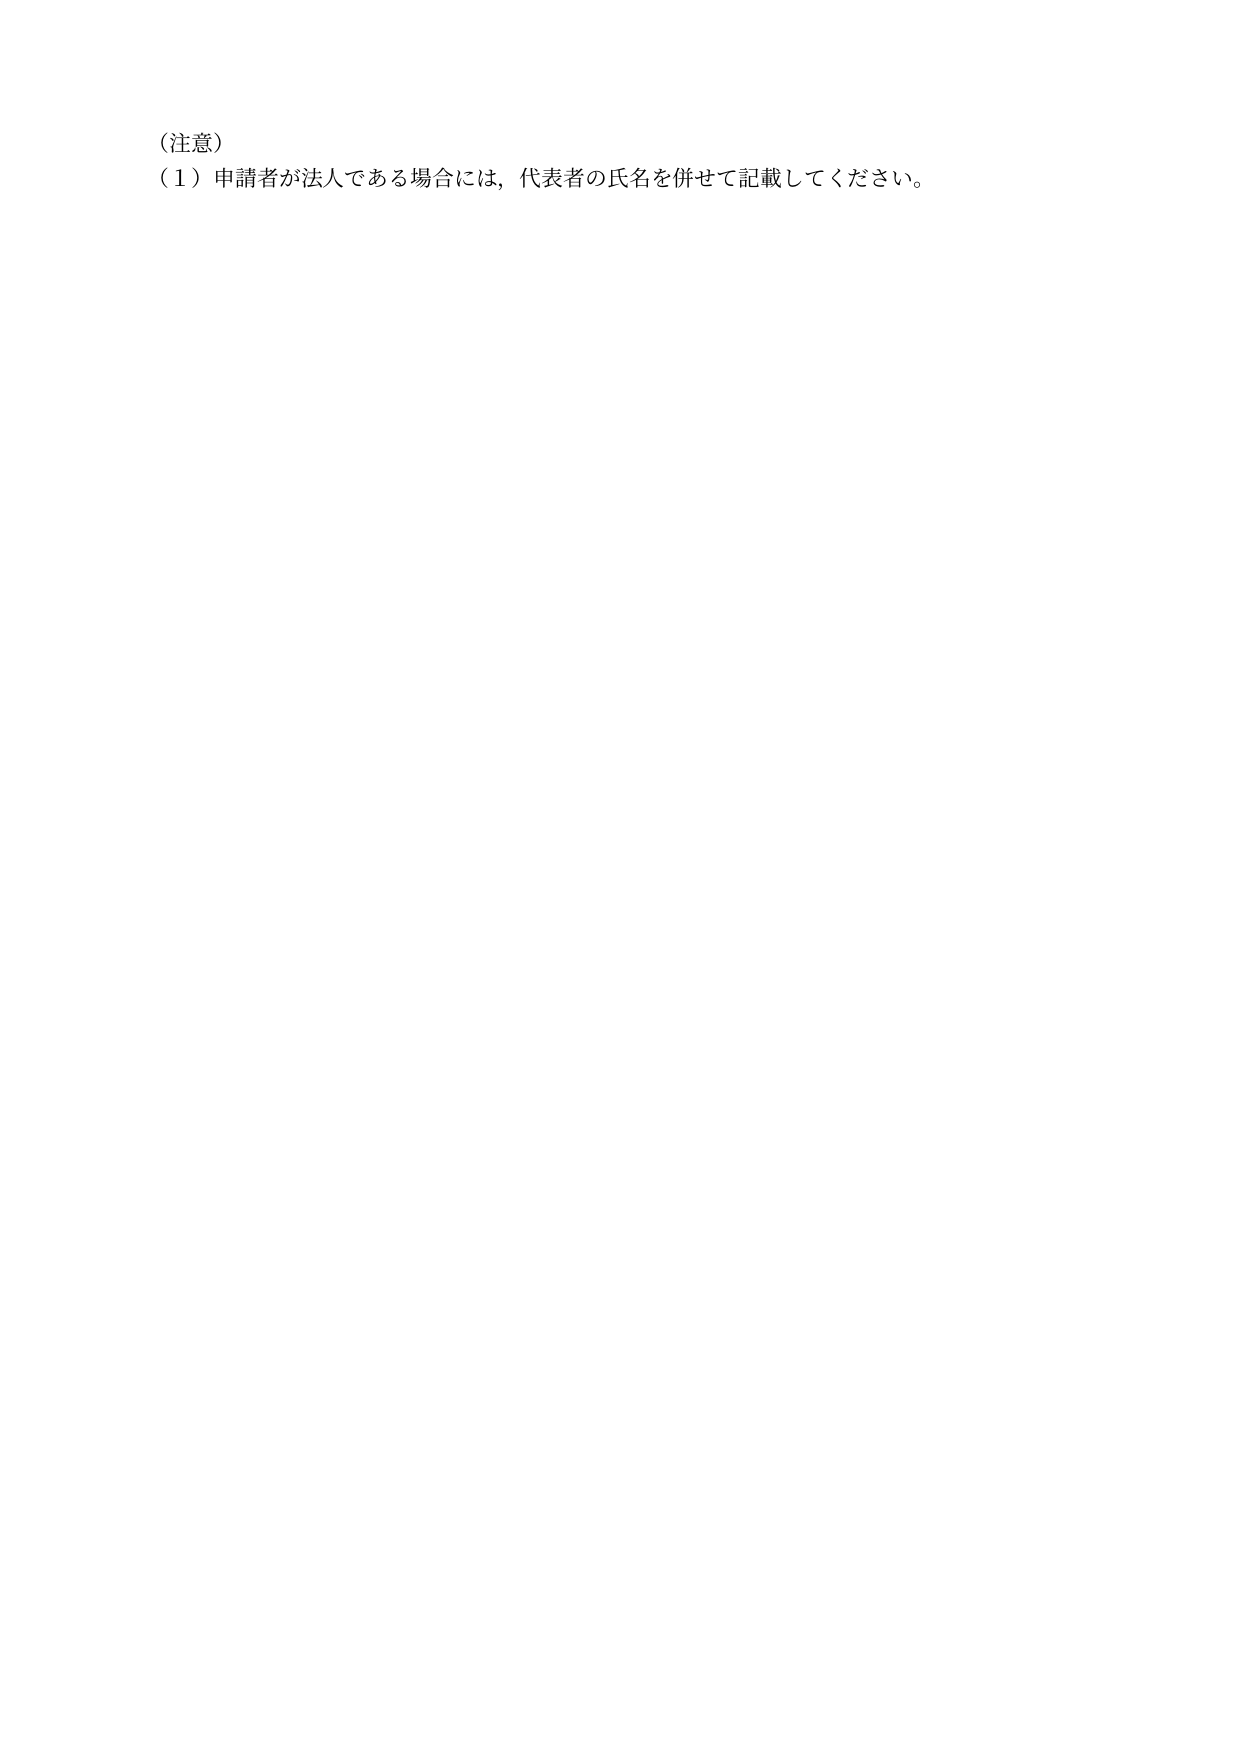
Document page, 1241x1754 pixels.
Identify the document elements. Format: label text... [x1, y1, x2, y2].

text （注意） [148, 124, 1092, 159]
text （１）申請者が法人である場合には，代表者の氏名を併せて記載してください。 [148, 159, 1092, 194]
